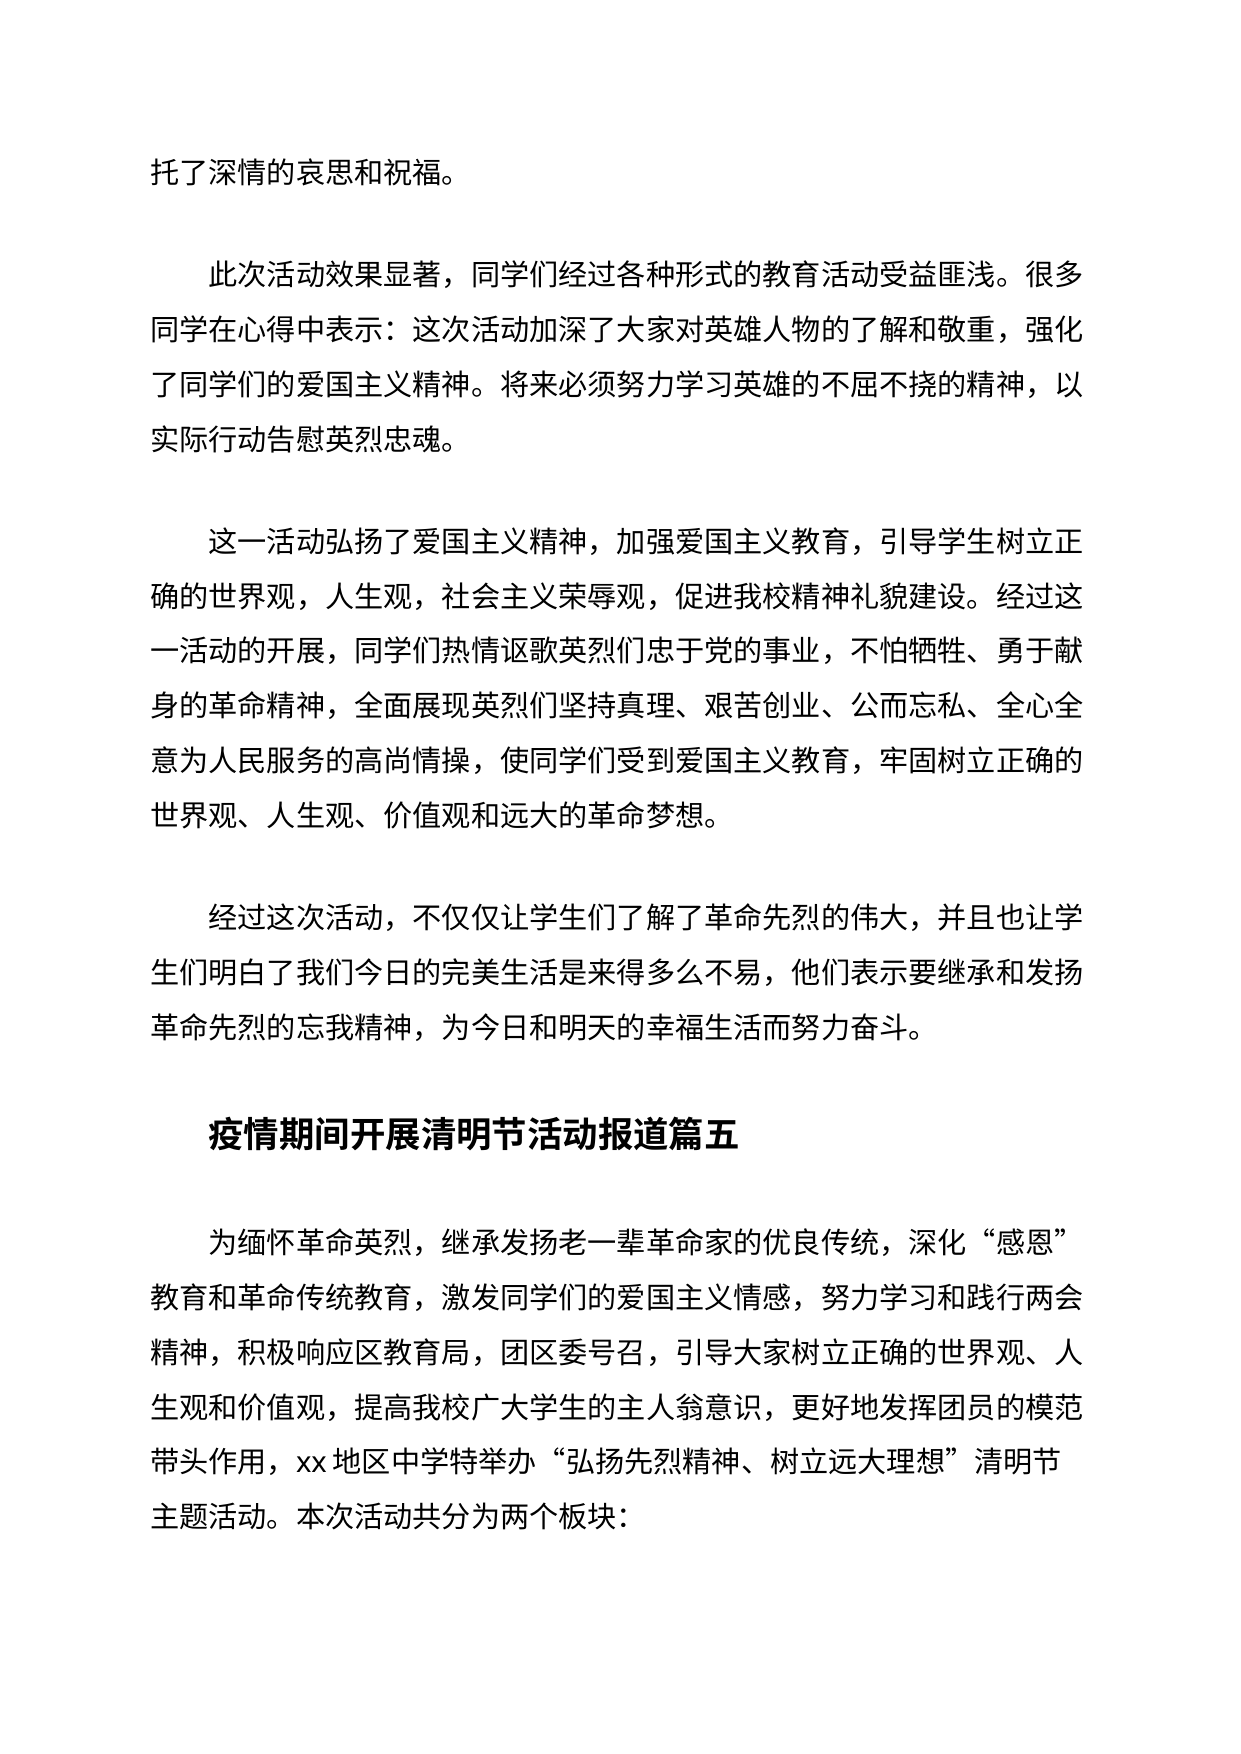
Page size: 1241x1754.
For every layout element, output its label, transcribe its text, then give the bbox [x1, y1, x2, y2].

text 此次活动效果显著，同学们经过各种形式的教育活动受益匪浅。很多同学在心得中表示：这次活动加深了大家对英雄人物的了解和敬重，强化了同学们的爱国主义精神。将来必须努力学习英雄的不屈不挠的精神，以实际行动告慰英烈忠魂。 [150, 252, 1090, 459]
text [150, 150, 1090, 192]
text 为缅怀革命英烈，继承发扬老一辈革命家的优良传统，深化“感恩”教育和革命传统教育，激发同学们的爱国主义情感，努力学习和践行两会精神，积极响应区教育局，团区委号召，引导大家树立正确的世界观、人生观和价值观，提高我校广大学生的主人翁意识，更好地发挥团员的模范带头作用，xx地区中学特举办“弘扬先烈精神、树立远大理想”清明节主题活动。本次活动共分为两个板块： [150, 1219, 1090, 1536]
text 疫情期间开展清明节活动报道篇五 [150, 1106, 1090, 1157]
text 这一活动弘扬了爱国主义精神，加强爱国主义教育，引导学生树立正确的世界观，人生观，社会主义荣辱观，促进我校精神礼貌建设。经过这一活动的开展，同学们热情讴歌英烈们忠于党的事业，不怕牺牲、勇于献身的革命精神，全面展现英烈们坚持真理、艰苦创业、公而忘私、全心全意为人民服务的高尚情操，使同学们受到爱国主义教育，牢固树立正确的世界观、人生观、价值观和远大的革命梦想。 [150, 518, 1090, 835]
text 经过这次活动，不仅仅让学生们了解了革命先烈的伟大，并且也让学生们明白了我们今日的完美生活是来得多么不易，他们表示要继承和发扬革命先烈的忘我精神，为今日和明天的幸福生活而努力奋斗。 [150, 894, 1090, 1047]
